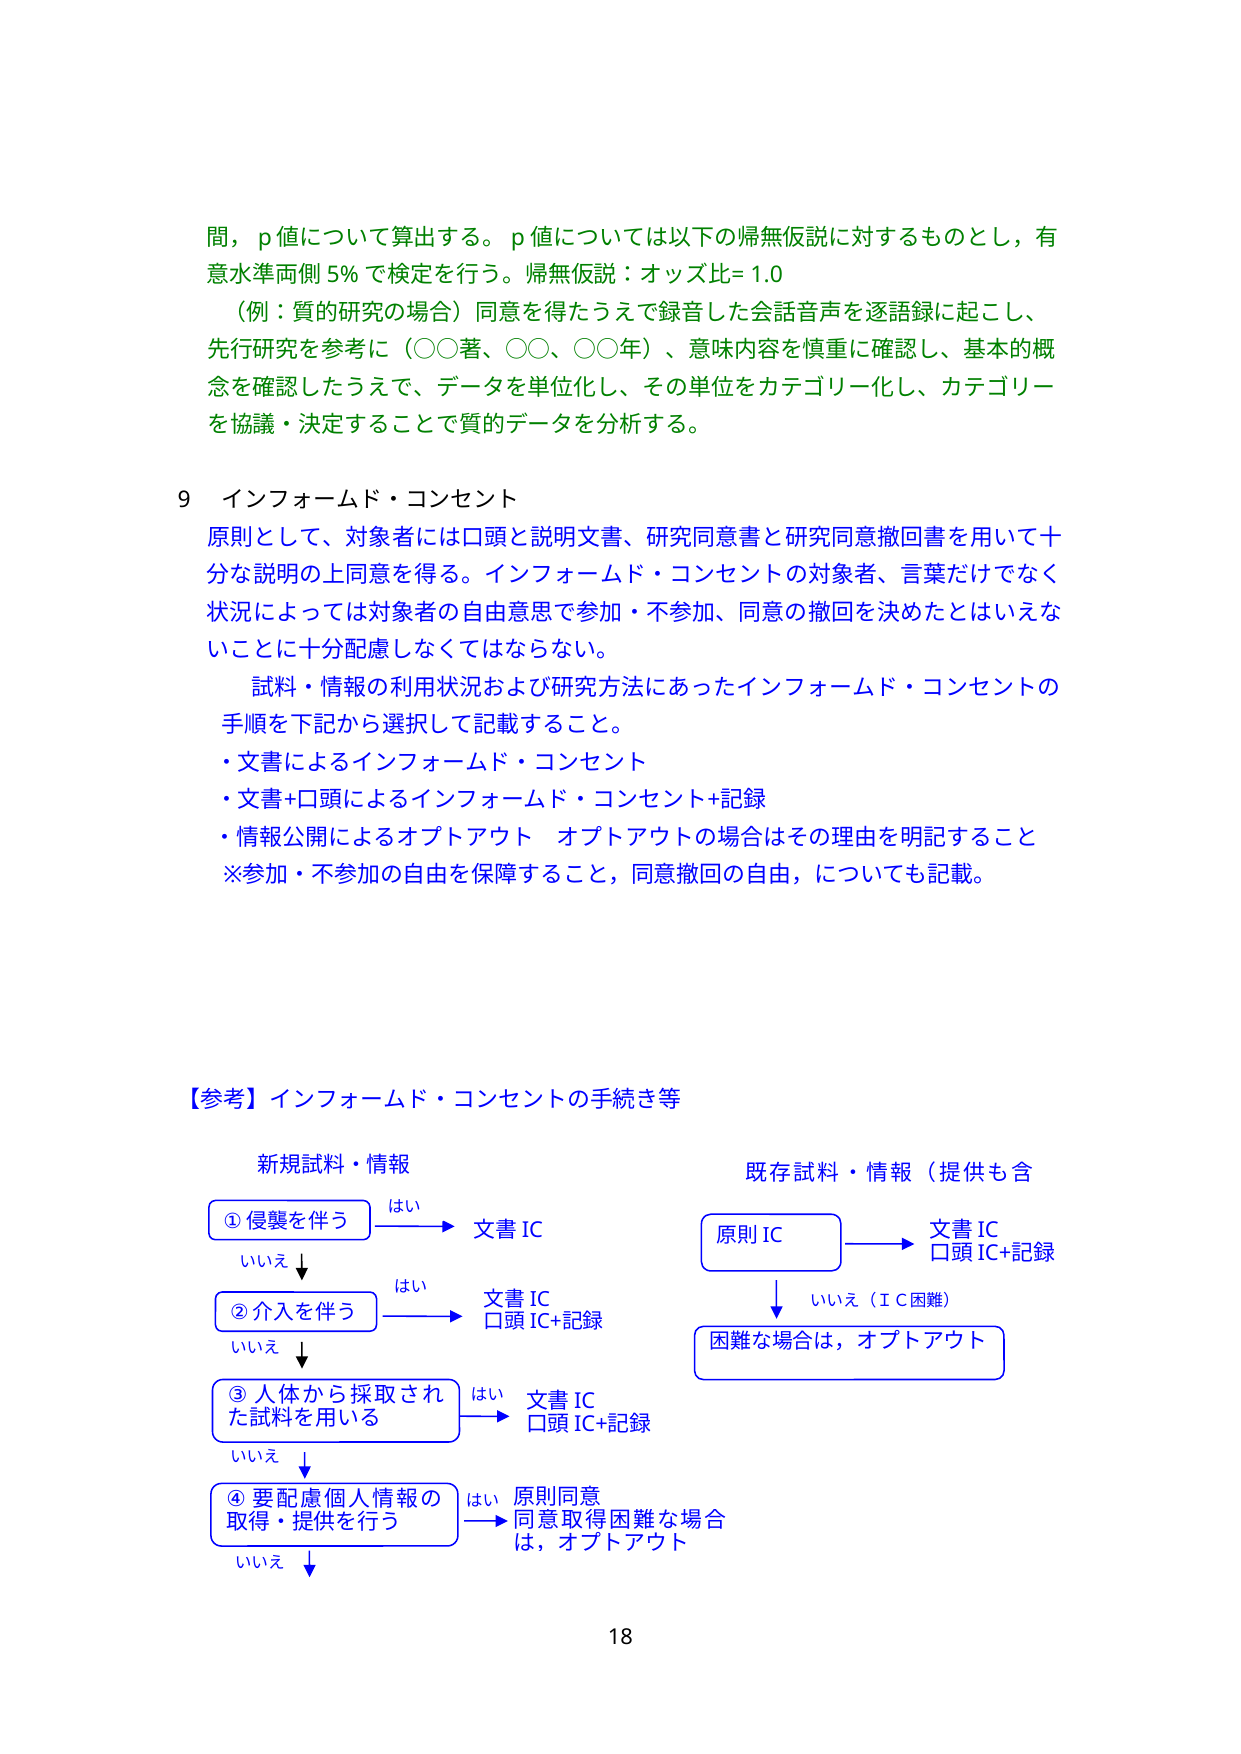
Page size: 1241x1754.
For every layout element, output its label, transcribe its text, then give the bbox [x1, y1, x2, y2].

text 原則として、対象者には口頭と説明文書、研究同意書と研究同意撤回書を用いて十分な説明の上同意を得る。インフォームド・コンセントの対象者、言葉だけでなく状況によっては対象者の自由意思で参加・不参加、同意の撤回を決めたとはいえないことに十分配慮しなくてはならない。 [207, 517, 1063, 667]
text （例：質的研究の場合）同意を得たうえで録音した会話音声を逐語録に起こし、先行研究を参考に（○○著、○○、○○年）、意味内容を慎重に確認し、基本的概念を確認したうえで、データを単位化し、その単位をカテゴリー化し、カテゴリーを協議・決定することで質的データを分析する。 [177, 292, 1063, 442]
text ・文書+口頭によるインフォームド・コンセント+記録 [192, 779, 1063, 817]
text 試料・情報の利用状況および研究方法にあったインフォームド・コンセントの手順を下記から選択して記載すること。 [221, 667, 1063, 742]
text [207, 217, 1063, 292]
text 【参考】インフォームド・コンセントの手続き等 [177, 1079, 1063, 1117]
text ・情報公開によるオプトアウト オプトアウトの場合はその理由を明記すること [200, 817, 1063, 854]
list インフォームド・コンセント [177, 479, 1063, 517]
text ※参加・不参加の自由を保障すること，同意撤回の自由，についても記載。 [177, 854, 1063, 892]
text ・文書によるインフォームド・コンセント [192, 742, 1063, 779]
